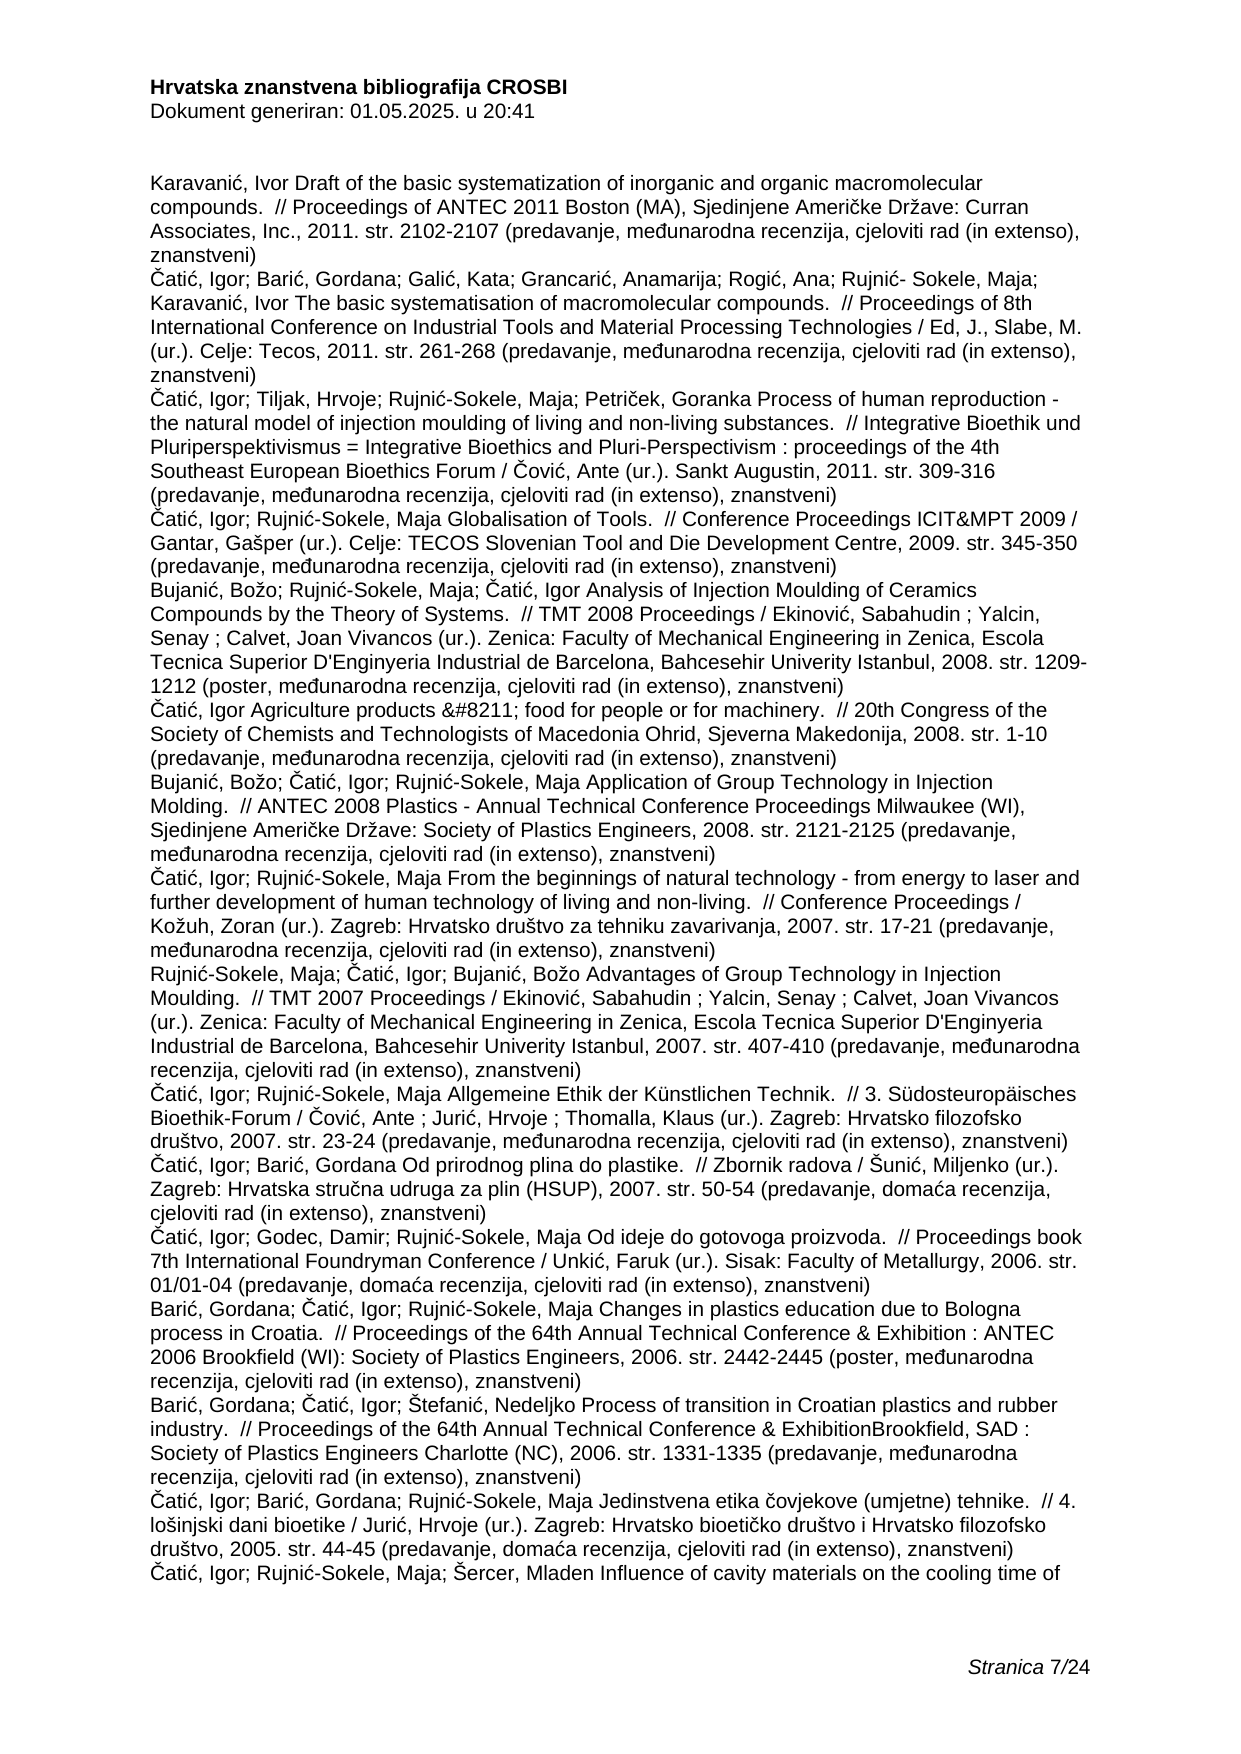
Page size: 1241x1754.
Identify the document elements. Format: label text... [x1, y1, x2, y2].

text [150, 267, 1090, 387]
text Čatić, Igor; Barić, Gordana [150, 1153, 1090, 1225]
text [150, 171, 1090, 267]
text Čatić, Igor; Tiljak, Hrvoje; Rujnić-Sokele, Maja; Petriček, Goranka [150, 387, 1090, 506]
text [150, 1561, 1090, 1584]
text Barić, Gordana; Čatić, Igor; Štefanić, Nedeljko [150, 1393, 1090, 1489]
text Čatić, Igor; Rujnić-Sokele, Maja [150, 506, 1090, 578]
text Čatić, Igor; Rujnić-Sokele, Maja [150, 1081, 1090, 1153]
text Bujanić, Božo; Čatić, Igor; Rujnić-Sokele, Maja [150, 770, 1090, 866]
text Čatić, Igor; Rujnić-Sokele, Maja [150, 866, 1090, 962]
text Čatić, Igor; Barić, Gordana; Rujnić-Sokele, Maja [150, 1489, 1090, 1561]
text Bujanić, Božo; Rujnić-Sokele, Maja; Čatić, Igor [150, 578, 1090, 698]
text Čatić, Igor [150, 698, 1090, 770]
text Čatić, Igor; Godec, Damir; Rujnić-Sokele, Maja [150, 1225, 1090, 1297]
text Rujnić-Sokele, Maja; Čatić, Igor; Bujanić, Božo [150, 962, 1090, 1081]
text Barić, Gordana; Čatić, Igor; Rujnić-Sokele, Maja [150, 1297, 1090, 1393]
